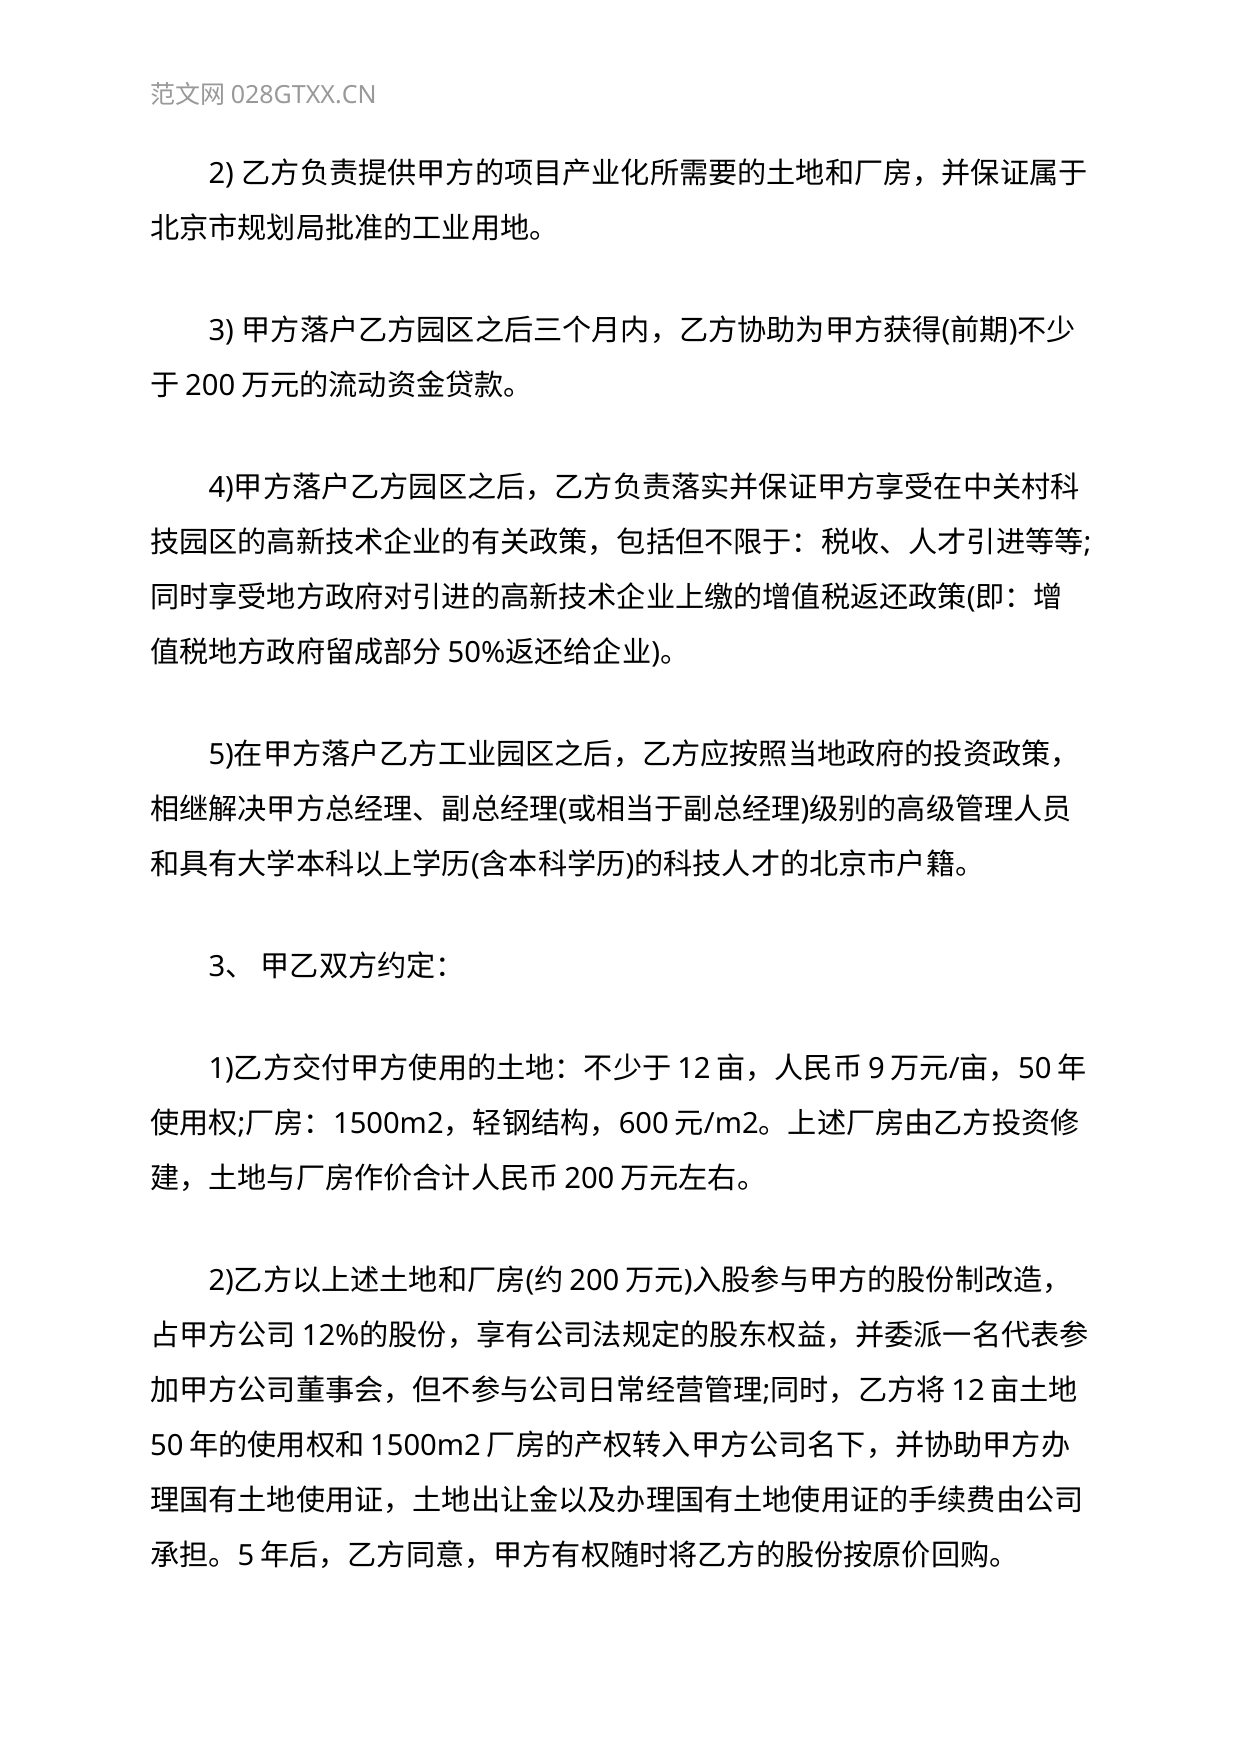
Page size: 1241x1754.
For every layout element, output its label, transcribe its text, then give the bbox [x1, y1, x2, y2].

text 2)乙方以上述土地和厂房(约200万元)入股参与甲方的股份制改造，占甲方公司12%的股份，享有公司法规定的股东权益，并委派一名代表参加甲方公司董事会，但不参与公司日常经营管理;同时，乙方将12亩土地50年的使用权和1500m2厂房的产权转入甲方公司名下，并协助甲方办理国有土地使用证，土地出让金以及办理国有土地使用证的手续费由公司承担。5年后，乙方同意，甲方有权随时将乙方的股份按原价回购。 [150, 1257, 1090, 1574]
text 4)甲方落户乙方园区之后，乙方负责落实并保证甲方享受在中关村科技园区的高新技术企业的有关政策，包括但不限于：税收、人才引进等等;同时享受地方政府对引进的高新技术企业上缴的增值税返还政策(即：增值税地方政府留成部分50%返还给企业)。 [150, 464, 1090, 671]
text 5)在甲方落户乙方工业园区之后，乙方应按照当地政府的投资政策，相继解决甲方总经理、副总经理(或相当于副总经理)级别的高级管理人员和具有大学本科以上学历(含本科学历)的科技人才的北京市户籍。 [150, 731, 1090, 883]
text 1)乙方交付甲方使用的土地：不少于12亩，人民币9万元/亩，50年使用权;厂房：1500m2，轻钢结构，600元/m2。上述厂房由乙方投资修建，土地与厂房作价合计人民币200万元左右。 [150, 1045, 1090, 1197]
text 2) 乙方负责提供甲方的项目产业化所需要的土地和厂房，并保证属于北京市规划局批准的工业用地。 [150, 150, 1090, 247]
text 3、 甲乙双方约定： [150, 943, 1090, 985]
text 3) 甲方落户乙方园区之后三个月内，乙方协助为甲方获得(前期)不少于200万元的流动资金贷款。 [150, 307, 1090, 404]
